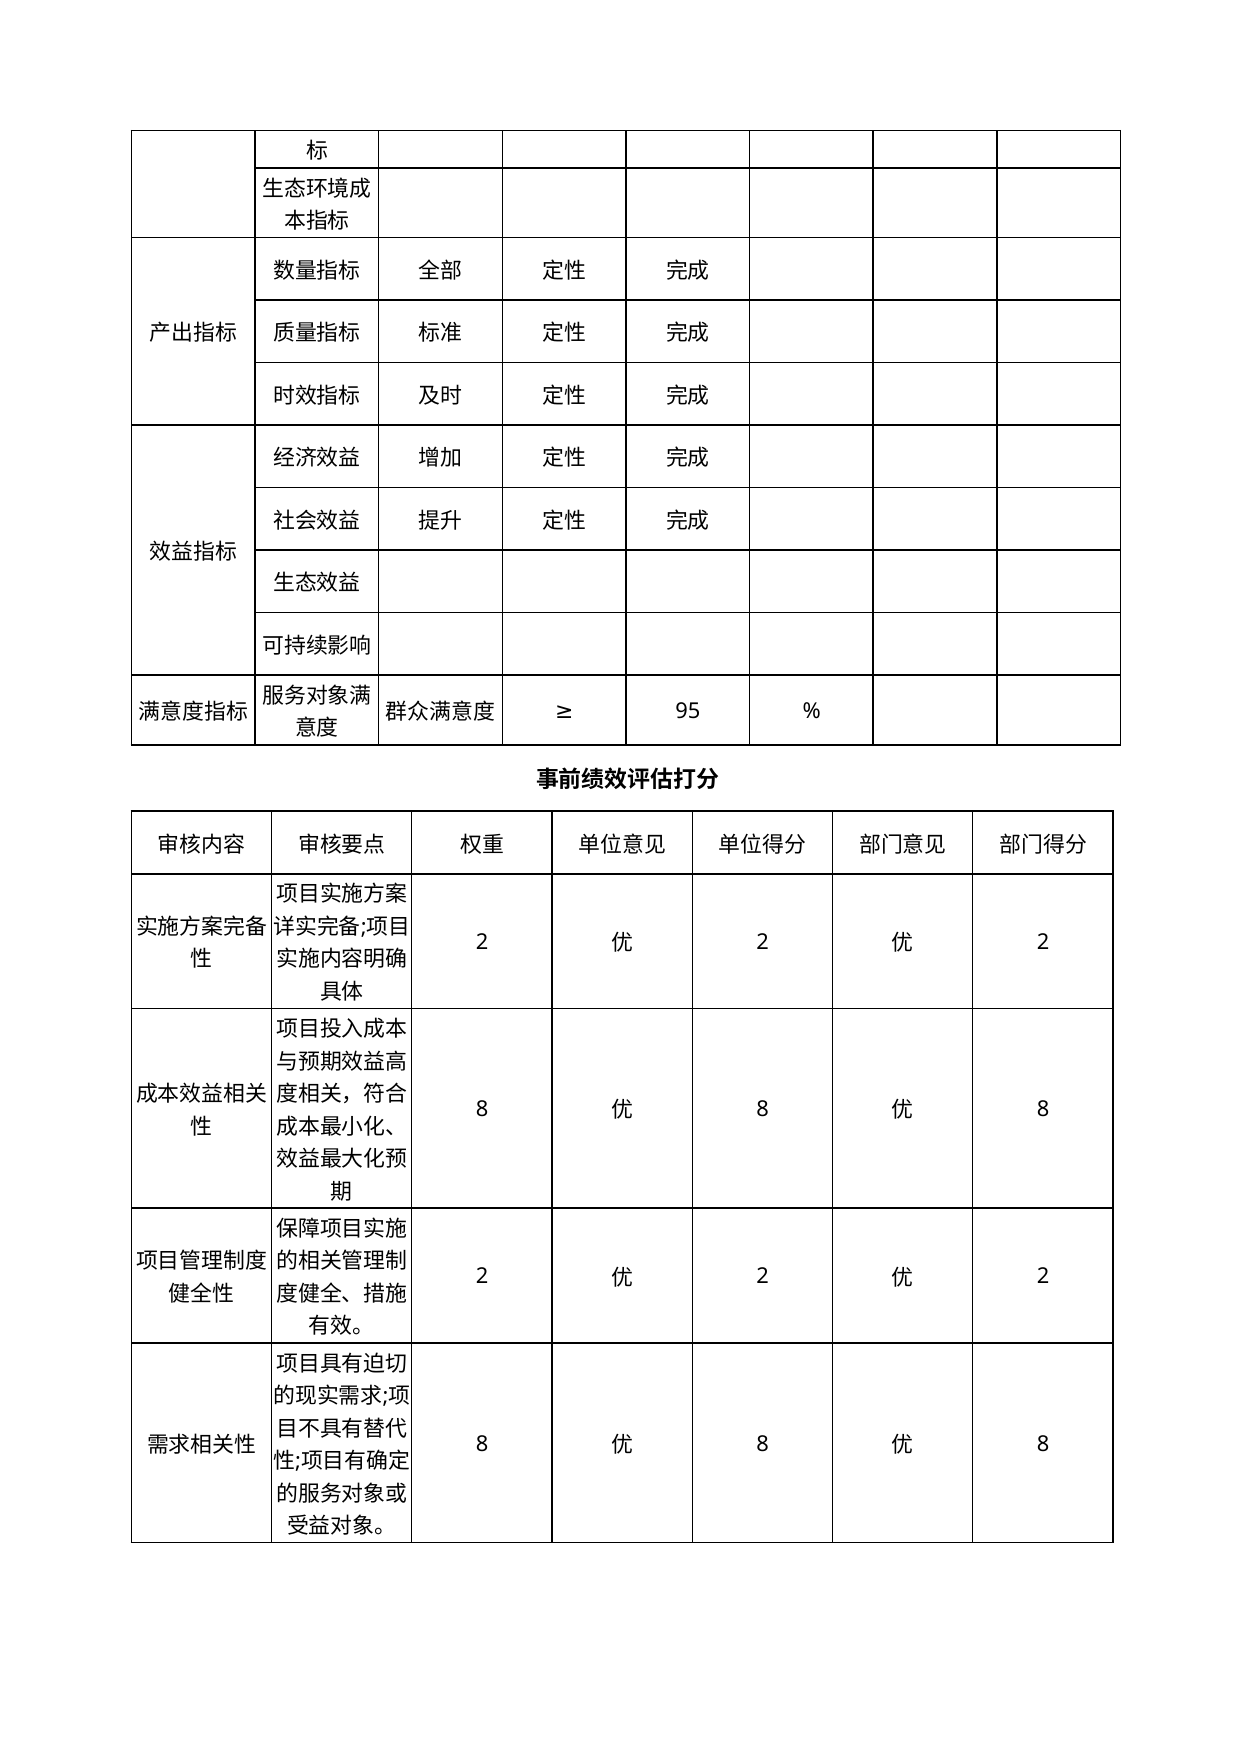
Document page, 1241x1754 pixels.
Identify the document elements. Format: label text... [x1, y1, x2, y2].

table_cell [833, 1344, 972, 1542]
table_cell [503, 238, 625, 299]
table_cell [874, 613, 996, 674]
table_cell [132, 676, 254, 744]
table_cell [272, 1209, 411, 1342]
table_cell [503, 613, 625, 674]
text 事前绩效评估打分 [133, 745, 1122, 810]
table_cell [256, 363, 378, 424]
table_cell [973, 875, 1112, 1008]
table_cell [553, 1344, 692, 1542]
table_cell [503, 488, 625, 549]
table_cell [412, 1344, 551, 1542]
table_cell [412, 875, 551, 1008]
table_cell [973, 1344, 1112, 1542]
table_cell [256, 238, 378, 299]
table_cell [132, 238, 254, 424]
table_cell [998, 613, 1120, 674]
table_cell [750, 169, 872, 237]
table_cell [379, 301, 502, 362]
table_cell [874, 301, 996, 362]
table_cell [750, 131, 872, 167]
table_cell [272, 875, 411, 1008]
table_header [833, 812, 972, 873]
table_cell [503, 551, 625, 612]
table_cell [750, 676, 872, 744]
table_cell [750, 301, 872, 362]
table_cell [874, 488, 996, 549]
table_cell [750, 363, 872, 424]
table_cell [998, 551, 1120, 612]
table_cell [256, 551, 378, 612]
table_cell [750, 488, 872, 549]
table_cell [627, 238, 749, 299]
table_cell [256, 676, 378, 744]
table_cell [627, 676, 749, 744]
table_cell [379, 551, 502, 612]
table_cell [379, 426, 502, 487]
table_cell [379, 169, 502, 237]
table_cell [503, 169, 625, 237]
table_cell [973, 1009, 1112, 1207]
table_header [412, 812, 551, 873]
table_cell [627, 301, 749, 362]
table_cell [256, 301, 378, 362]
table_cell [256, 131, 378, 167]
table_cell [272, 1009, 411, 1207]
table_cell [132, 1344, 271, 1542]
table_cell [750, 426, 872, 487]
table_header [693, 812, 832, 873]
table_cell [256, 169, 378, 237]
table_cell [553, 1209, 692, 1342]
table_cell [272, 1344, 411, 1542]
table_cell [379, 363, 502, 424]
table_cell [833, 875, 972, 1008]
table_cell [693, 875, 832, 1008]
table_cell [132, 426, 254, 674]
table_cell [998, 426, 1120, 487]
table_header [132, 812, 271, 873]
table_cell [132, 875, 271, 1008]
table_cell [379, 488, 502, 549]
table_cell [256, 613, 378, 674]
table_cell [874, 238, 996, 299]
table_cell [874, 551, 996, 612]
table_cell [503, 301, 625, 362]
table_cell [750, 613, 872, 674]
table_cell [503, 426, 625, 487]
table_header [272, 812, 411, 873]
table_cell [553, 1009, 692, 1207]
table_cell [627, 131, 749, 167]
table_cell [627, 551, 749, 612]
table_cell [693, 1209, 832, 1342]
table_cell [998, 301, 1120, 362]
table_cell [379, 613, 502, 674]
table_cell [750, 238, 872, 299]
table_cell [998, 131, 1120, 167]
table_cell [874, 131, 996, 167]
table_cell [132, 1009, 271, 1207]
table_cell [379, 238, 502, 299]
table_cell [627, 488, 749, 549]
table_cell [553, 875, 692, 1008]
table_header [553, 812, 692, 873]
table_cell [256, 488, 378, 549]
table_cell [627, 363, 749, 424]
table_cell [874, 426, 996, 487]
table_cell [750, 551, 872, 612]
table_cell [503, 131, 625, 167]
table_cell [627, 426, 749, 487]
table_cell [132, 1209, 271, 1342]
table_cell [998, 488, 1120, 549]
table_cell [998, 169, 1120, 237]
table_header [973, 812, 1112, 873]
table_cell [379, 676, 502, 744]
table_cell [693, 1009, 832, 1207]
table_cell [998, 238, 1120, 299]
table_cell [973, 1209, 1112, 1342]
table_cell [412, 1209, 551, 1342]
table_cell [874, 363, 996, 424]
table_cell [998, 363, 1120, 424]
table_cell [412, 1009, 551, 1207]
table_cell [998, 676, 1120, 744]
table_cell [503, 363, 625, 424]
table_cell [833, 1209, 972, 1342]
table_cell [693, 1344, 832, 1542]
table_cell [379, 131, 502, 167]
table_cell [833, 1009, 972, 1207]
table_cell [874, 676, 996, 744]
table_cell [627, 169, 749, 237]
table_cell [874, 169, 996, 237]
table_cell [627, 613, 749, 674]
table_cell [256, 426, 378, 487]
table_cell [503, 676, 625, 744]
